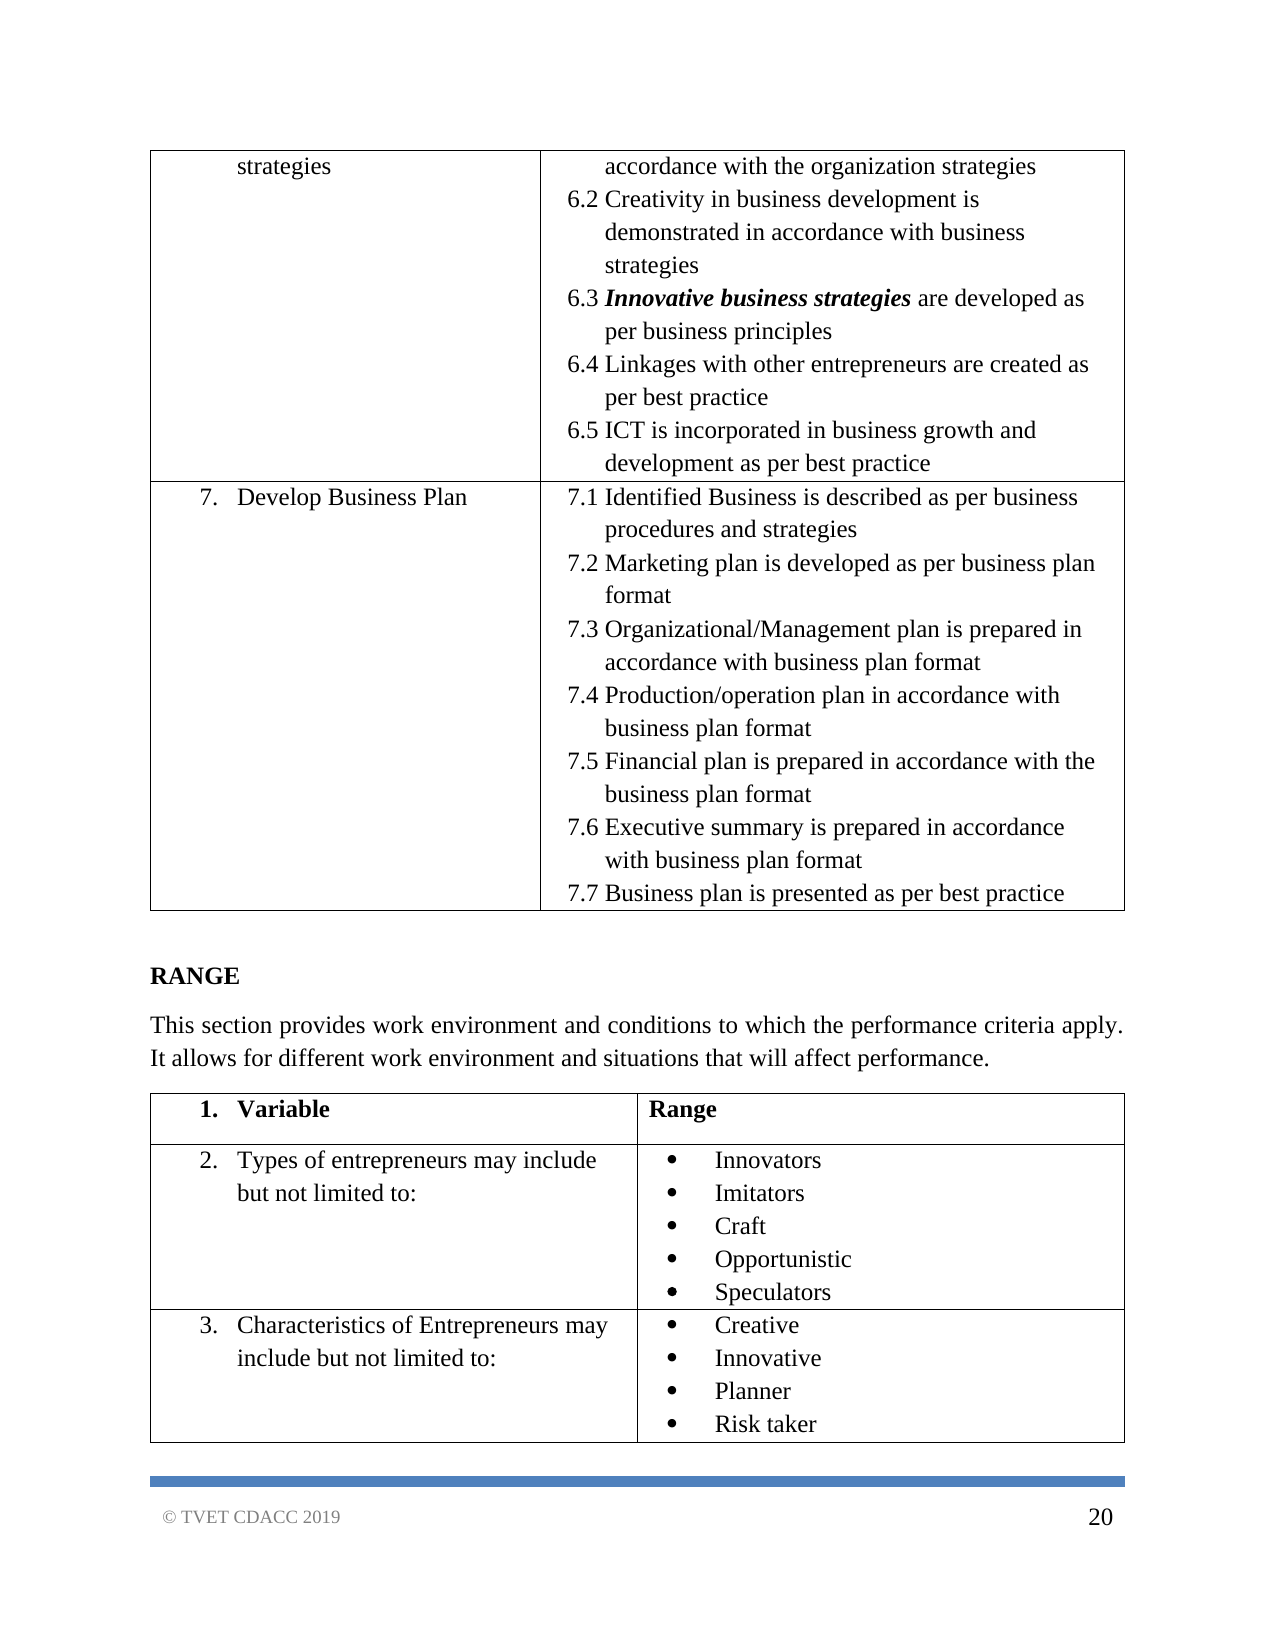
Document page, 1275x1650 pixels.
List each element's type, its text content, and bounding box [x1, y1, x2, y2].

table_cell Develop Business Plan [151, 482, 540, 910]
table_cell Identified Business is described as per business procedures and strategies Marketing plan is developed as per business plan format Organizational/Management plan is prepared in accordance with business plan format Production/operation plan in accordance with business plan format Financial plan is prepared in accordance with the business plan format Executive summary is prepared in accordance with business plan format Business plan is presented as per best practice [541, 482, 1124, 910]
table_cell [151, 151, 540, 481]
table_cell Types of entrepreneurs may include but not limited to: [151, 1145, 637, 1309]
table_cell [541, 151, 1124, 481]
table_cell Innovators Imitators Craft Opportunistic Speculators [638, 1145, 1124, 1309]
table_header Variable [151, 1094, 637, 1144]
table_header Range [638, 1094, 1124, 1144]
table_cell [151, 1310, 637, 1442]
text RANGE [150, 961, 1125, 989]
text This section provides work environment and conditions to which the performance criteria apply. It allows for different work environment and situations that will affect performance. [150, 1011, 1125, 1072]
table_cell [638, 1310, 1124, 1442]
